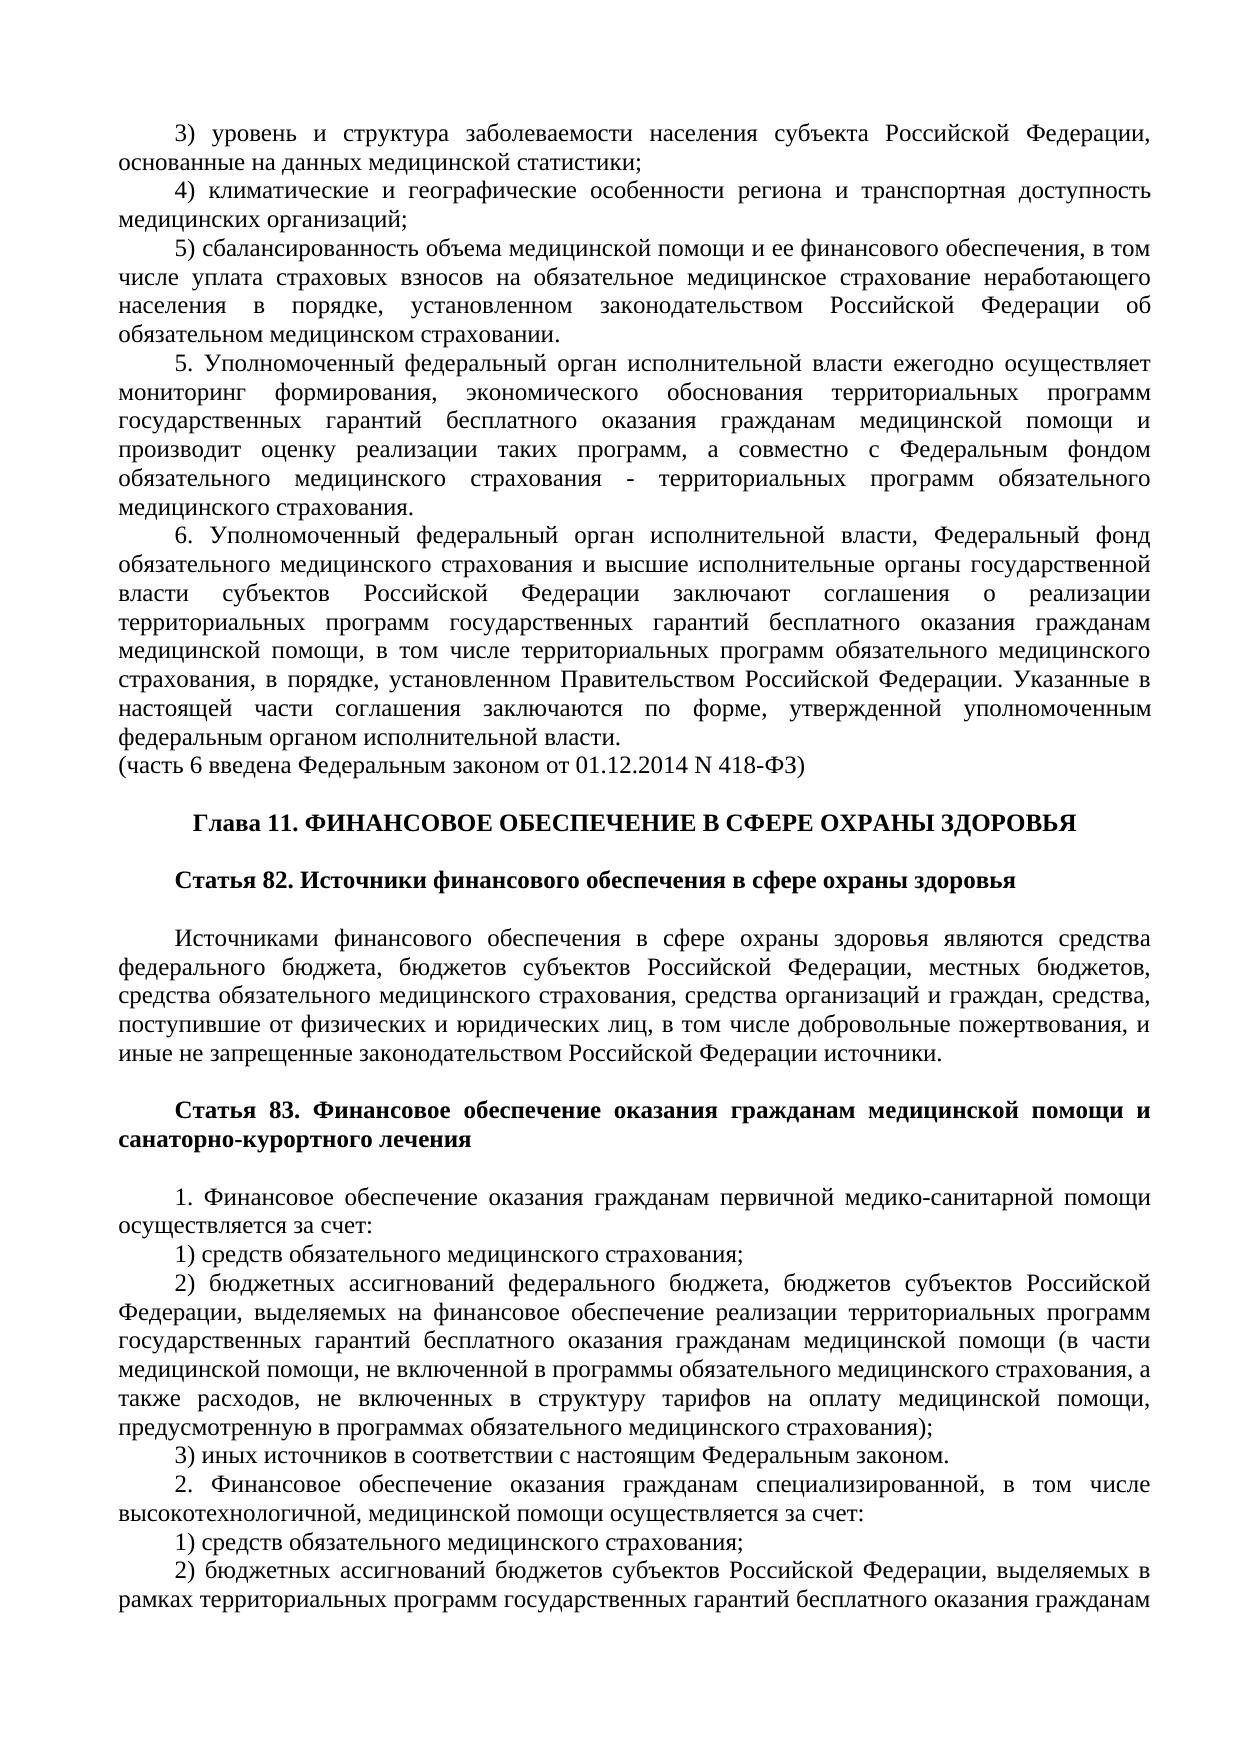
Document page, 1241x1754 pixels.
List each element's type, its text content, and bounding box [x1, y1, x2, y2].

text 5) сбалансированность объема медицинской помощи и ее финансового обеспечения, в том числе уплата страховых взносов на обязательное медицинское страхование неработающего населения в порядке, установленном законодательством Российской Федерации об обязательном медицинском страховании. [118, 233, 1152, 348]
text 2. Финансовое обеспечение оказания гражданам специализированной, в том числе высокотехнологичной, медицинской помощи осуществляется за счет: [118, 1469, 1152, 1527]
title Глава 11. ФИНАНСОВОЕ ОБЕСПЕЧЕНИЕ В СФЕРЕ ОХРАНЫ ЗДОРОВЬЯ [118, 808, 1152, 837]
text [118, 1556, 1152, 1613]
text 3) иных источников в соответствии с настоящим Федеральным законом. [118, 1441, 1152, 1469]
text 4) климатические и географические особенности региона и транспортная доступность медицинских организаций; [118, 176, 1152, 233]
text 3) уровень и структура заболеваемости населения субъекта Российской Федерации, основанные на данных медицинской статистики; [118, 118, 1152, 176]
text 5. Уполномоченный федеральный орган исполнительной власти ежегодно осуществляет мониторинг формирования, экономического обоснования территориальных программ государственных гарантий бесплатного оказания гражданам медицинской помощи и производит оценку реализации таких программ, а совместно с Федеральным фондом обязательного медицинского страхования - территориальных программ обязательного медицинского страхования. [118, 348, 1152, 521]
text 1) средств обязательного медицинского страхования; [118, 1527, 1152, 1556]
title Статья 82. Источники финансового обеспечения в сфере охраны здоровья [118, 866, 1152, 894]
text 1. Финансовое обеспечение оказания гражданам первичной медико-санитарной помощи осуществляется за счет: [118, 1182, 1152, 1239]
text 2) бюджетных ассигнований федерального бюджета, бюджетов субъектов Российской Федерации, выделяемых на финансовое обеспечение реализации территориальных программ государственных гарантий бесплатного оказания гражданам медицинской помощи (в части медицинской помощи, не включенной в программы обязательного медицинского страхования, а также расходов, не включенных в структуру тарифов на оплату медицинской помощи, предусмотренную в программах обязательного медицинского страхования); [118, 1268, 1152, 1441]
title Статья 83. Финансовое обеспечение оказания гражданам медицинской помощи и санаторно-курортного лечения [118, 1096, 1152, 1153]
text 6. Уполномоченный федеральный орган исполнительной власти, Федеральный фонд обязательного медицинского страхования и высшие исполнительные органы государственной власти субъектов Российской Федерации заключают соглашения о реализации территориальных программ государственных гарантий бесплатного оказания гражданам медицинской помощи, в том числе территориальных программ обязательного медицинского страхования, в порядке, установленном Правительством Российской Федерации. Указанные в настоящей части соглашения заключаются по форме, утвержденной уполномоченным федеральным органом исполнительной власти. [118, 521, 1152, 751]
text 1) средств обязательного медицинского страхования; [118, 1239, 1152, 1268]
text Источниками финансового обеспечения в сфере охраны здоровья являются средства федерального бюджета, бюджетов субъектов Российской Федерации, местных бюджетов, средства обязательного медицинского страхования, средства организаций и граждан, средства, поступившие от физических и юридических лиц, в том числе добровольные пожертвования, и иные не запрещенные законодательством Российской Федерации источники. [118, 923, 1152, 1067]
text (часть 6 введена Федеральным законом от 01.12.2014 N 418-ФЗ) [118, 751, 1152, 779]
